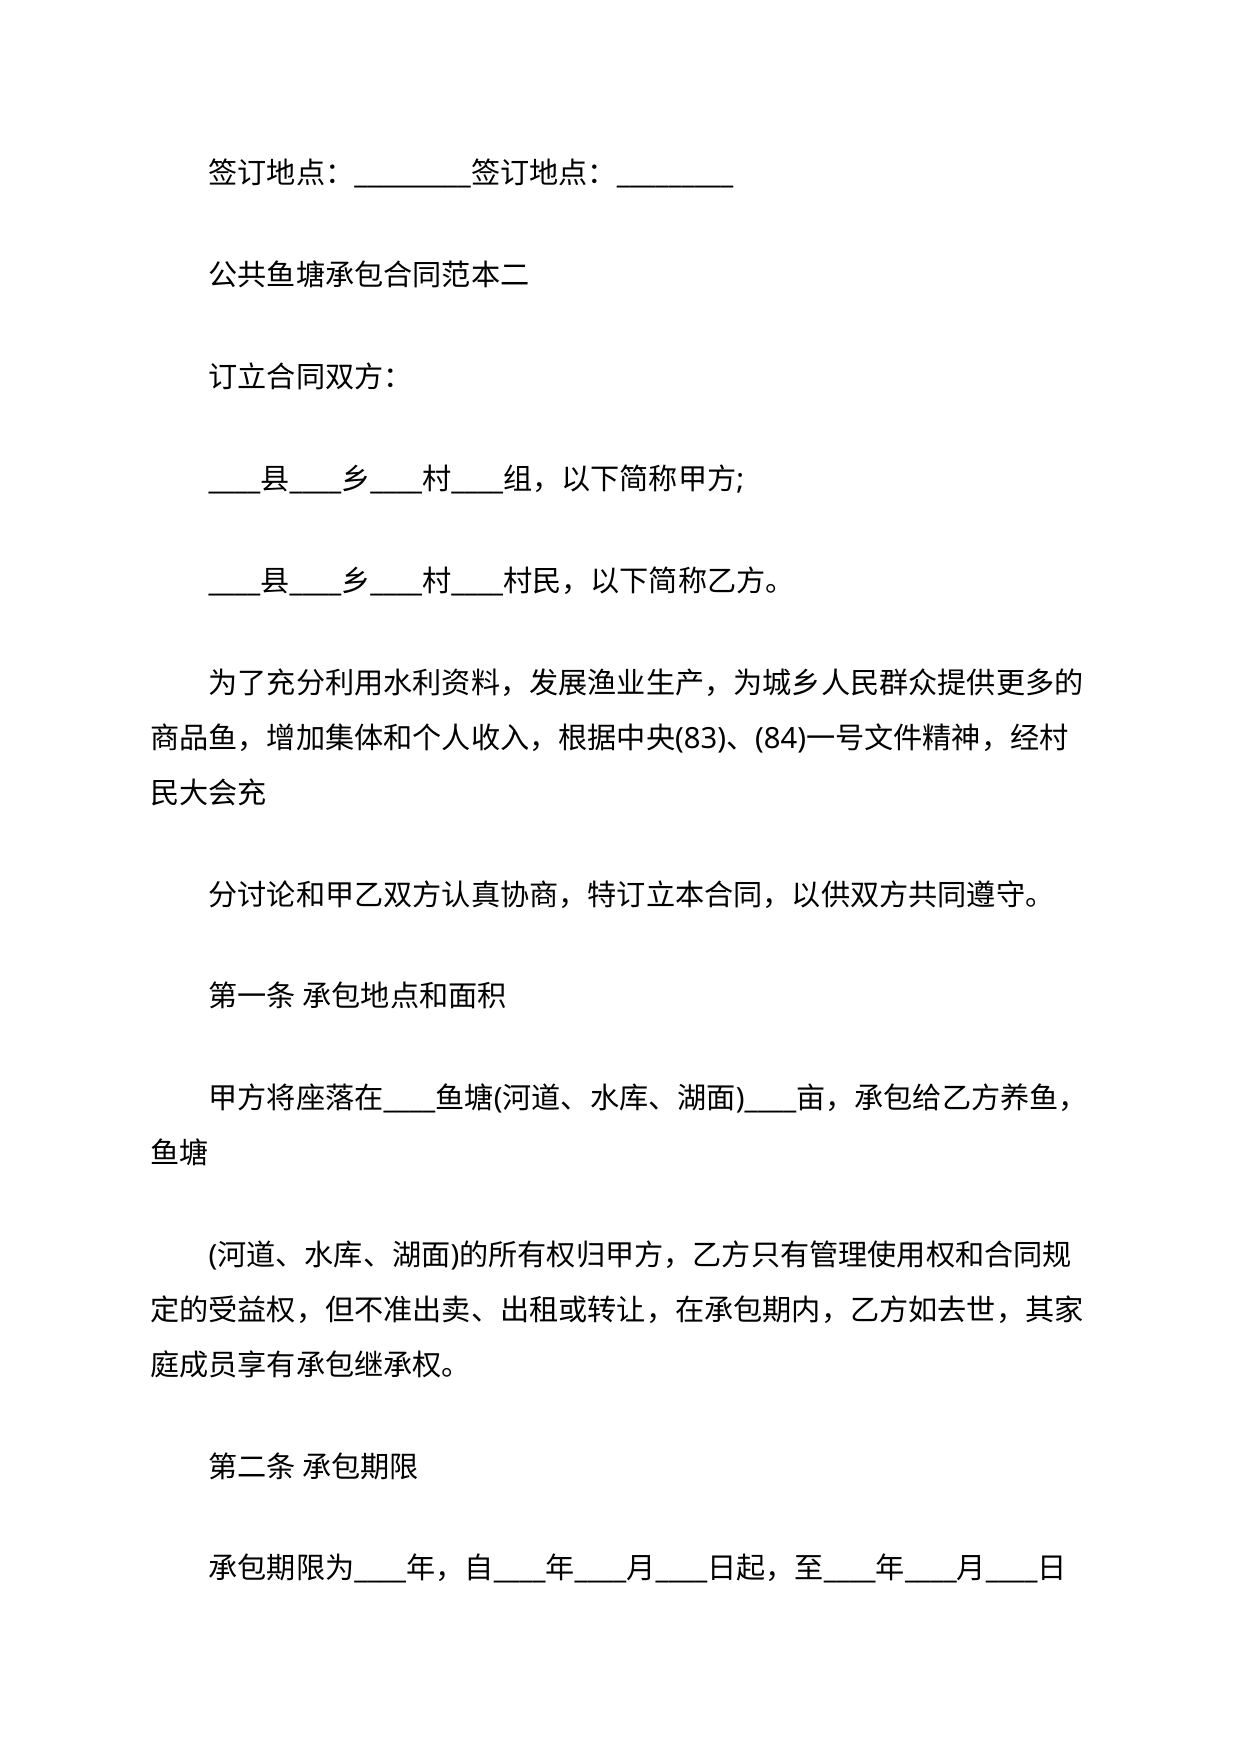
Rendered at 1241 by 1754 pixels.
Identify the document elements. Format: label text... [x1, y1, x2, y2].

text 为了充分利用水利资料，发展渔业生产，为城乡人民群众提供更多的商品鱼，增加集体和个人收入，根据中央(83)、(84)一号文件精神，经村民大会充 [150, 659, 1090, 812]
text 第一条 承包地点和面积 [150, 973, 1090, 1015]
text 订立合同双方： [150, 354, 1090, 396]
text 分讨论和甲乙双方认真协商，特订立本合同，以供双方共同遵守。 [150, 871, 1090, 913]
text ____县____乡____村____村民，以下简称乙方。 [150, 557, 1090, 600]
text 签订地点：_________签订地点：_________ [150, 150, 1090, 192]
text ____县____乡____村____组，以下简称甲方; [150, 456, 1090, 498]
text 公共鱼塘承包合同范本二 [150, 252, 1090, 294]
text 第二条 承包期限 [150, 1443, 1090, 1485]
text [150, 1545, 1090, 1587]
text (河道、水库、湖面)的所有权归甲方，乙方只有管理使用权和合同规定的受益权，但不准出卖、出租或转让，在承包期内，乙方如去世，其家庭成员享有承包继承权。 [150, 1231, 1090, 1384]
text 甲方将座落在____鱼塘(河道、水库、湖面)____亩，承包给乙方养鱼，鱼塘 [150, 1075, 1090, 1172]
